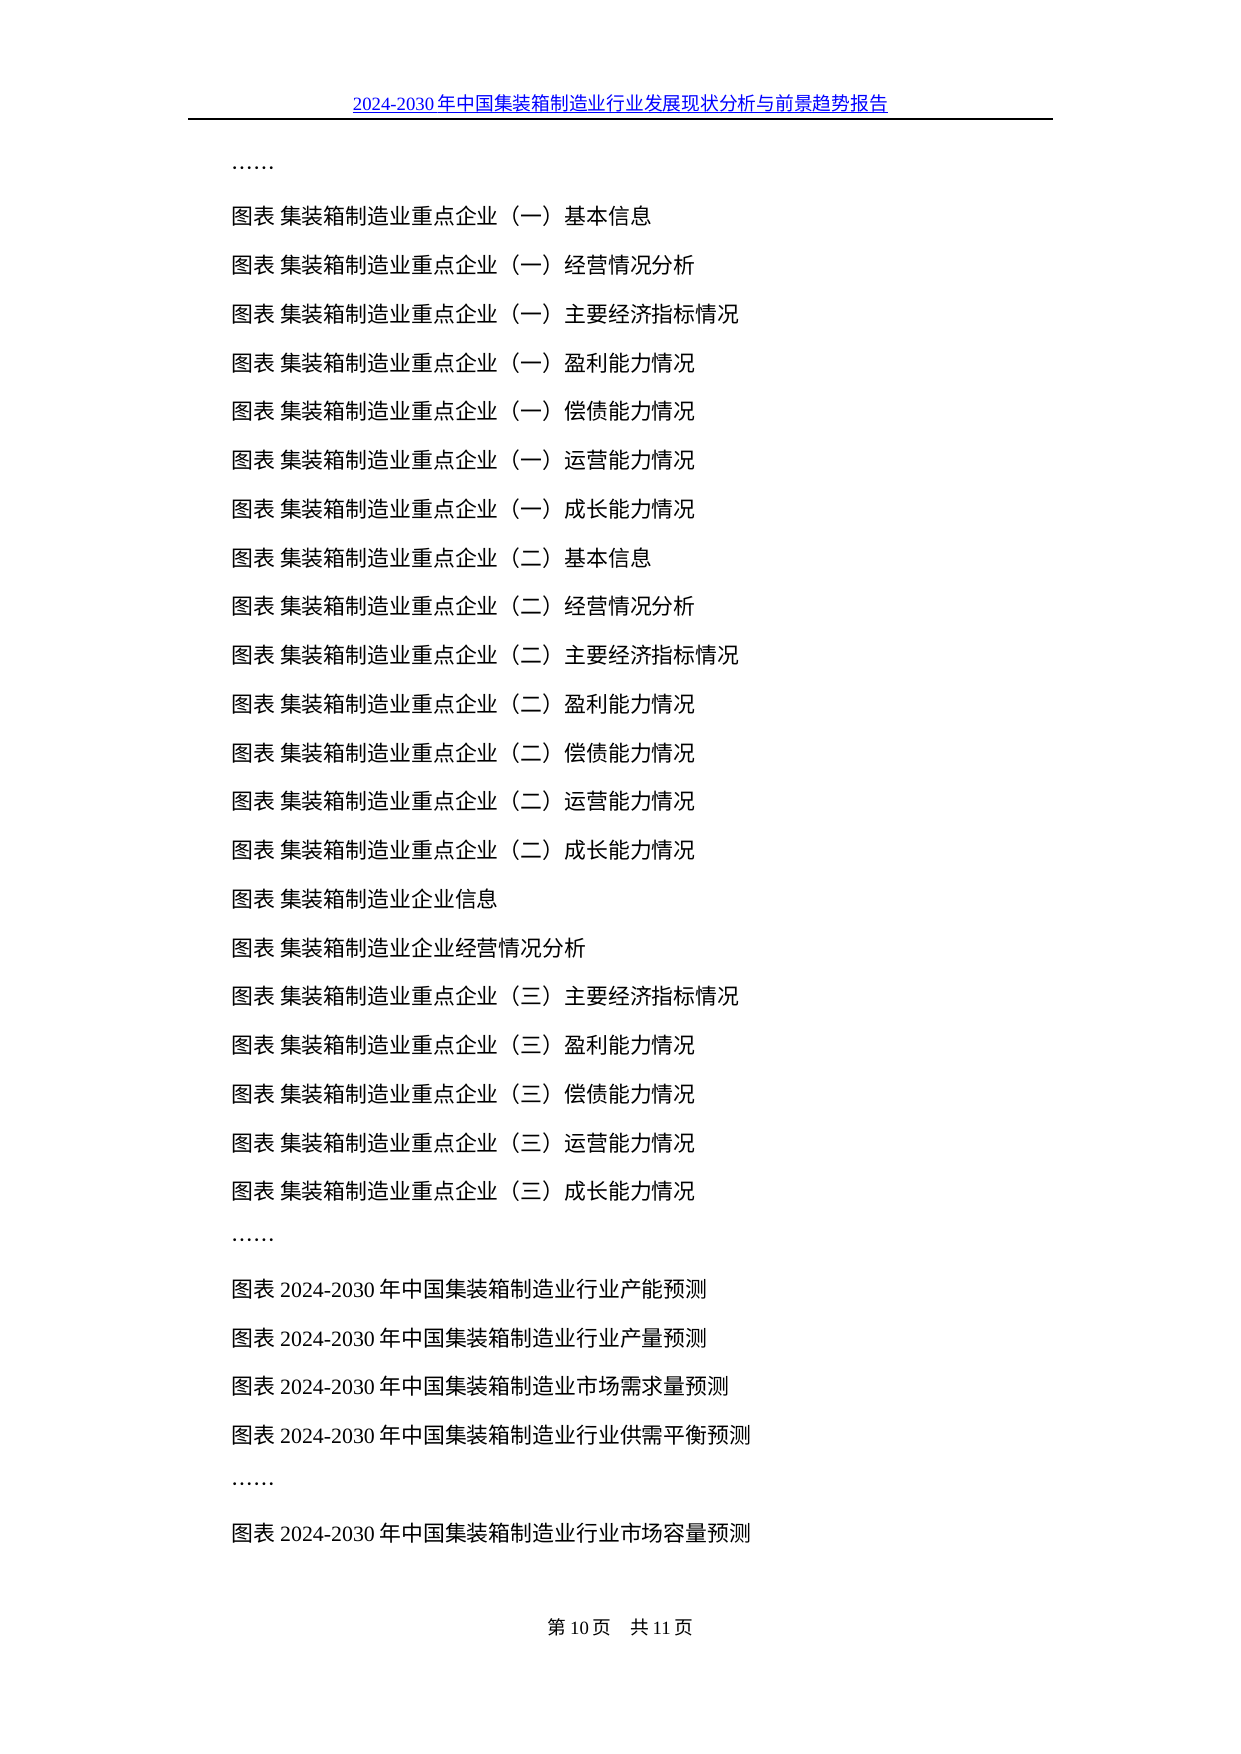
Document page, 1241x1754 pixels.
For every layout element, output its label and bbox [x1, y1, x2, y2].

text [187, 150, 1053, 1548]
